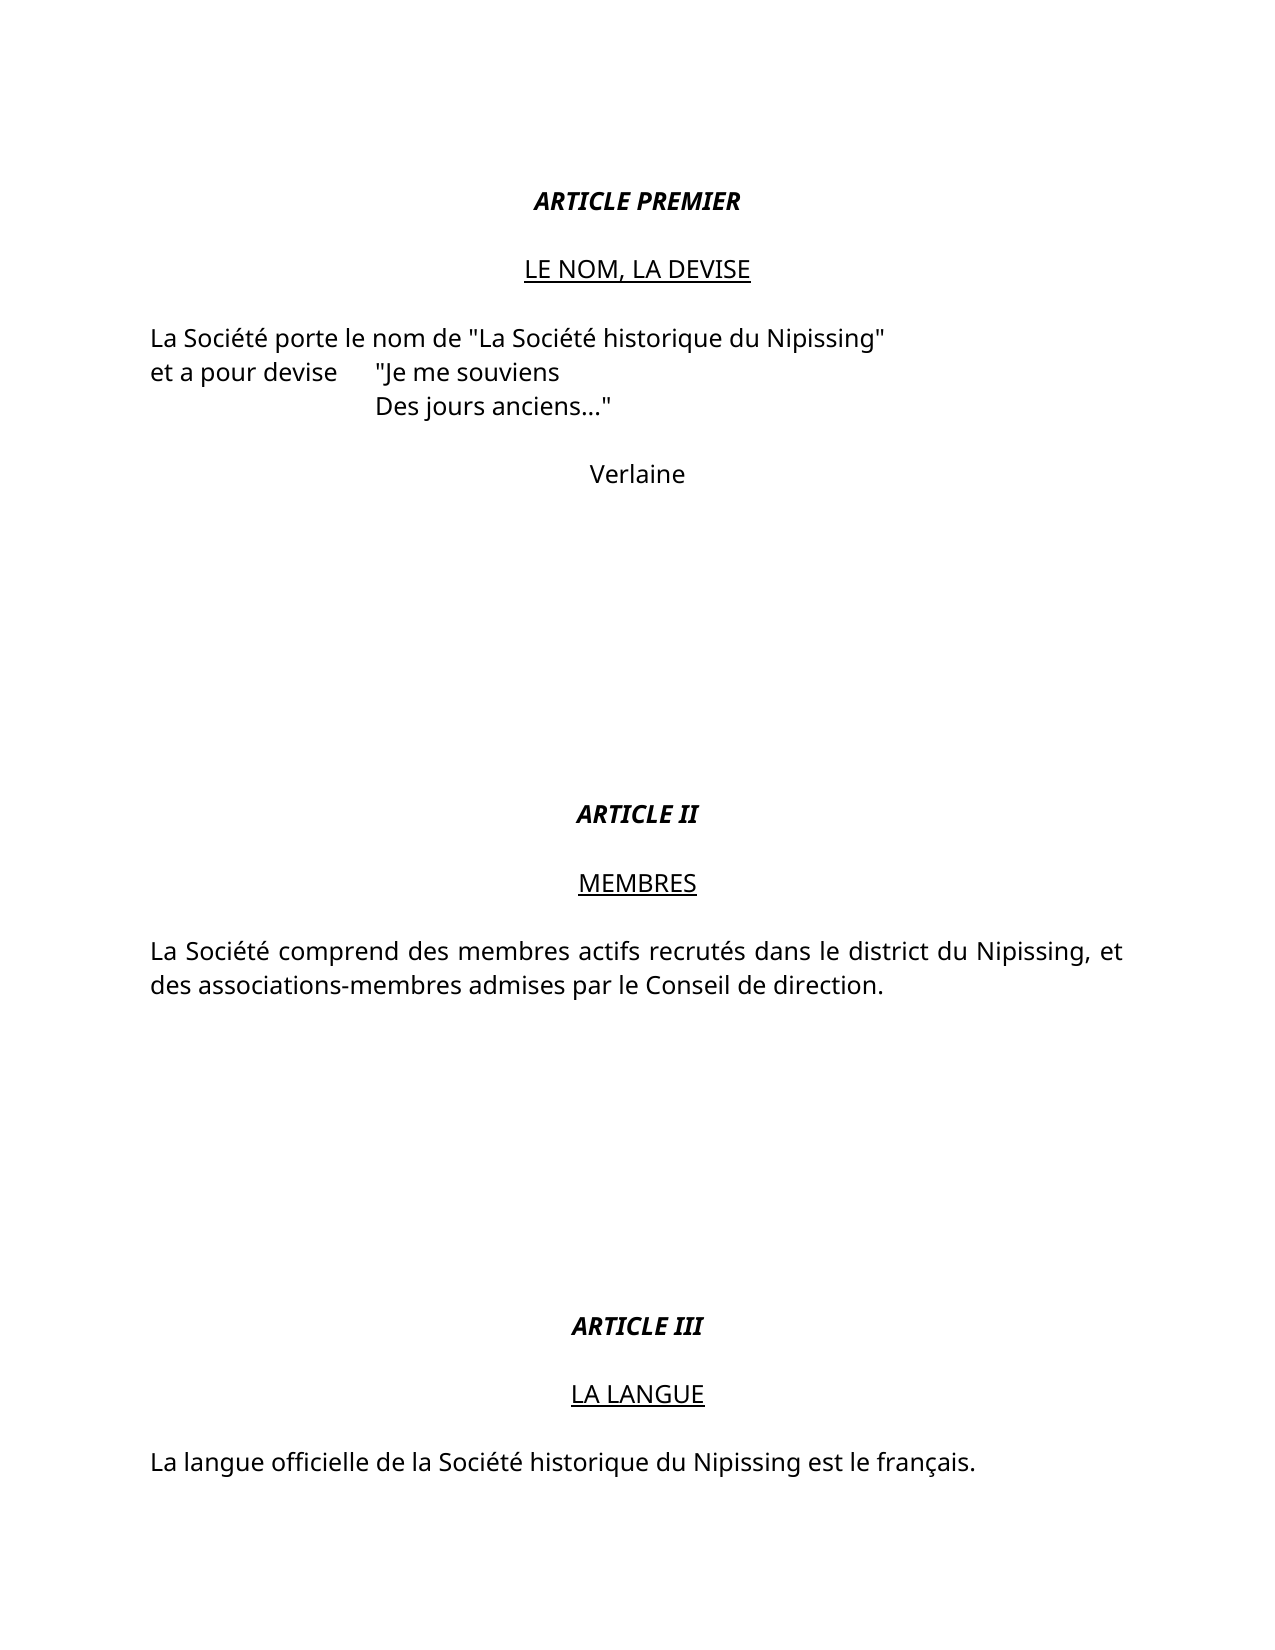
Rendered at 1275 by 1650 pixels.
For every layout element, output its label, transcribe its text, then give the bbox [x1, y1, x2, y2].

text La Société comprend des membres actifs recrutés dans le district du Nipissing, et des associations-membres admises par le Conseil de direction. [150, 933, 1125, 1002]
text ARTICLE II [150, 797, 1125, 831]
text LE NOM, LA DEVISE [150, 252, 1125, 286]
text et a pour devise "Je me souviens [150, 354, 1125, 388]
text LA LANGUE [150, 1376, 1125, 1410]
text Verlaine [150, 457, 1125, 491]
text La Société porte le nom de "La Société historique du Nipissing" [150, 320, 1125, 354]
text ARTICLE III [150, 1308, 1125, 1342]
text ARTICLE PREMIER [150, 184, 1125, 218]
text La langue officielle de la Société historique du Nipissing est le français. [150, 1444, 1125, 1478]
text MEMBRES [150, 865, 1125, 899]
text Des jours anciens..." [150, 388, 1125, 422]
